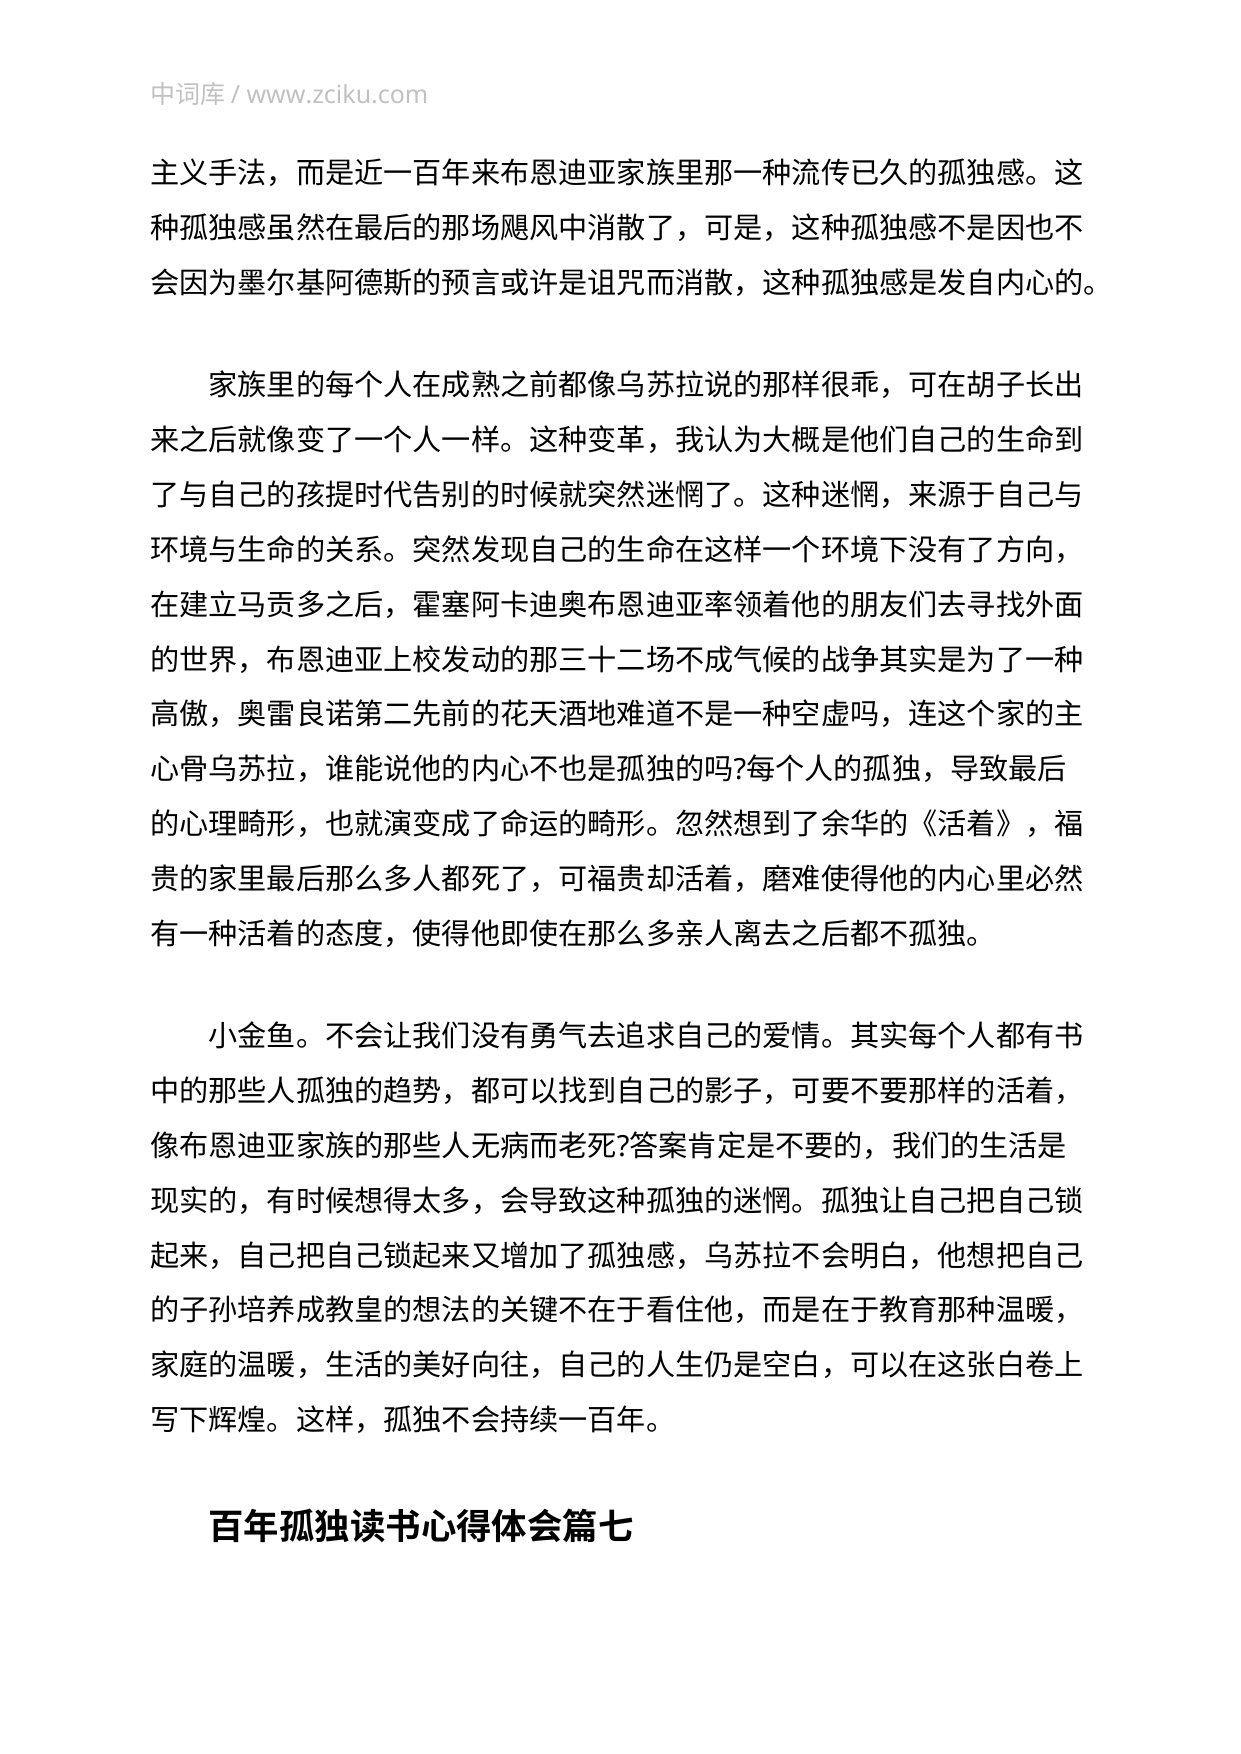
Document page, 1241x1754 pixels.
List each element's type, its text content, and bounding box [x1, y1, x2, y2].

text 百年孤独读书心得体会篇七 [150, 1498, 1090, 1550]
text 小金鱼。不会让我们没有勇气去追求自己的爱情。其实每个人都有书中的那些人孤独的趋势，都可以找到自己的影子，可要不要那样的活着，像布恩迪亚家族的那些人无病而老死?答案肯定是不要的，我们的生活是现实的，有时候想得太多，会导致这种孤独的迷惘。孤独让自己把自己锁起来，自己把自己锁起来又增加了孤独感，乌苏拉不会明白，他想把自己的子孙培养成教皇的想法的关键不在于看住他，而是在于教育那种温暖，家庭的温暖，生活的美好向往，自己的人生仍是空白，可以在这张白卷上写下辉煌。这样，孤独不会持续一百年。 [150, 1012, 1090, 1439]
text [150, 150, 1090, 302]
text 家族里的每个人在成熟之前都像乌苏拉说的那样很乖，可在胡子长出来之后就像变了一个人一样。这种变革，我认为大概是他们自己的生命到了与自己的孩提时代告别的时候就突然迷惘了。这种迷惘，来源于自己与环境与生命的关系。突然发现自己的生命在这样一个环境下没有了方向，在建立马贡多之后，霍塞阿卡迪奥布恩迪亚率领着他的朋友们去寻找外面的世界，布恩迪亚上校发动的那三十二场不成气候的战争其实是为了一种高傲，奥雷良诺第二先前的花天酒地难道不是一种空虚吗，连这个家的主心骨乌苏拉，谁能说他的内心不也是孤独的吗?每个人的孤独，导致最后的心理畸形，也就演变成了命运的畸形。忽然想到了余华的《活着》，福贵的家里最后那么多人都死了，可福贵却活着，磨难使得他的内心里必然有一种活着的态度，使得他即使在那么多亲人离去之后都不孤独。 [150, 362, 1090, 953]
